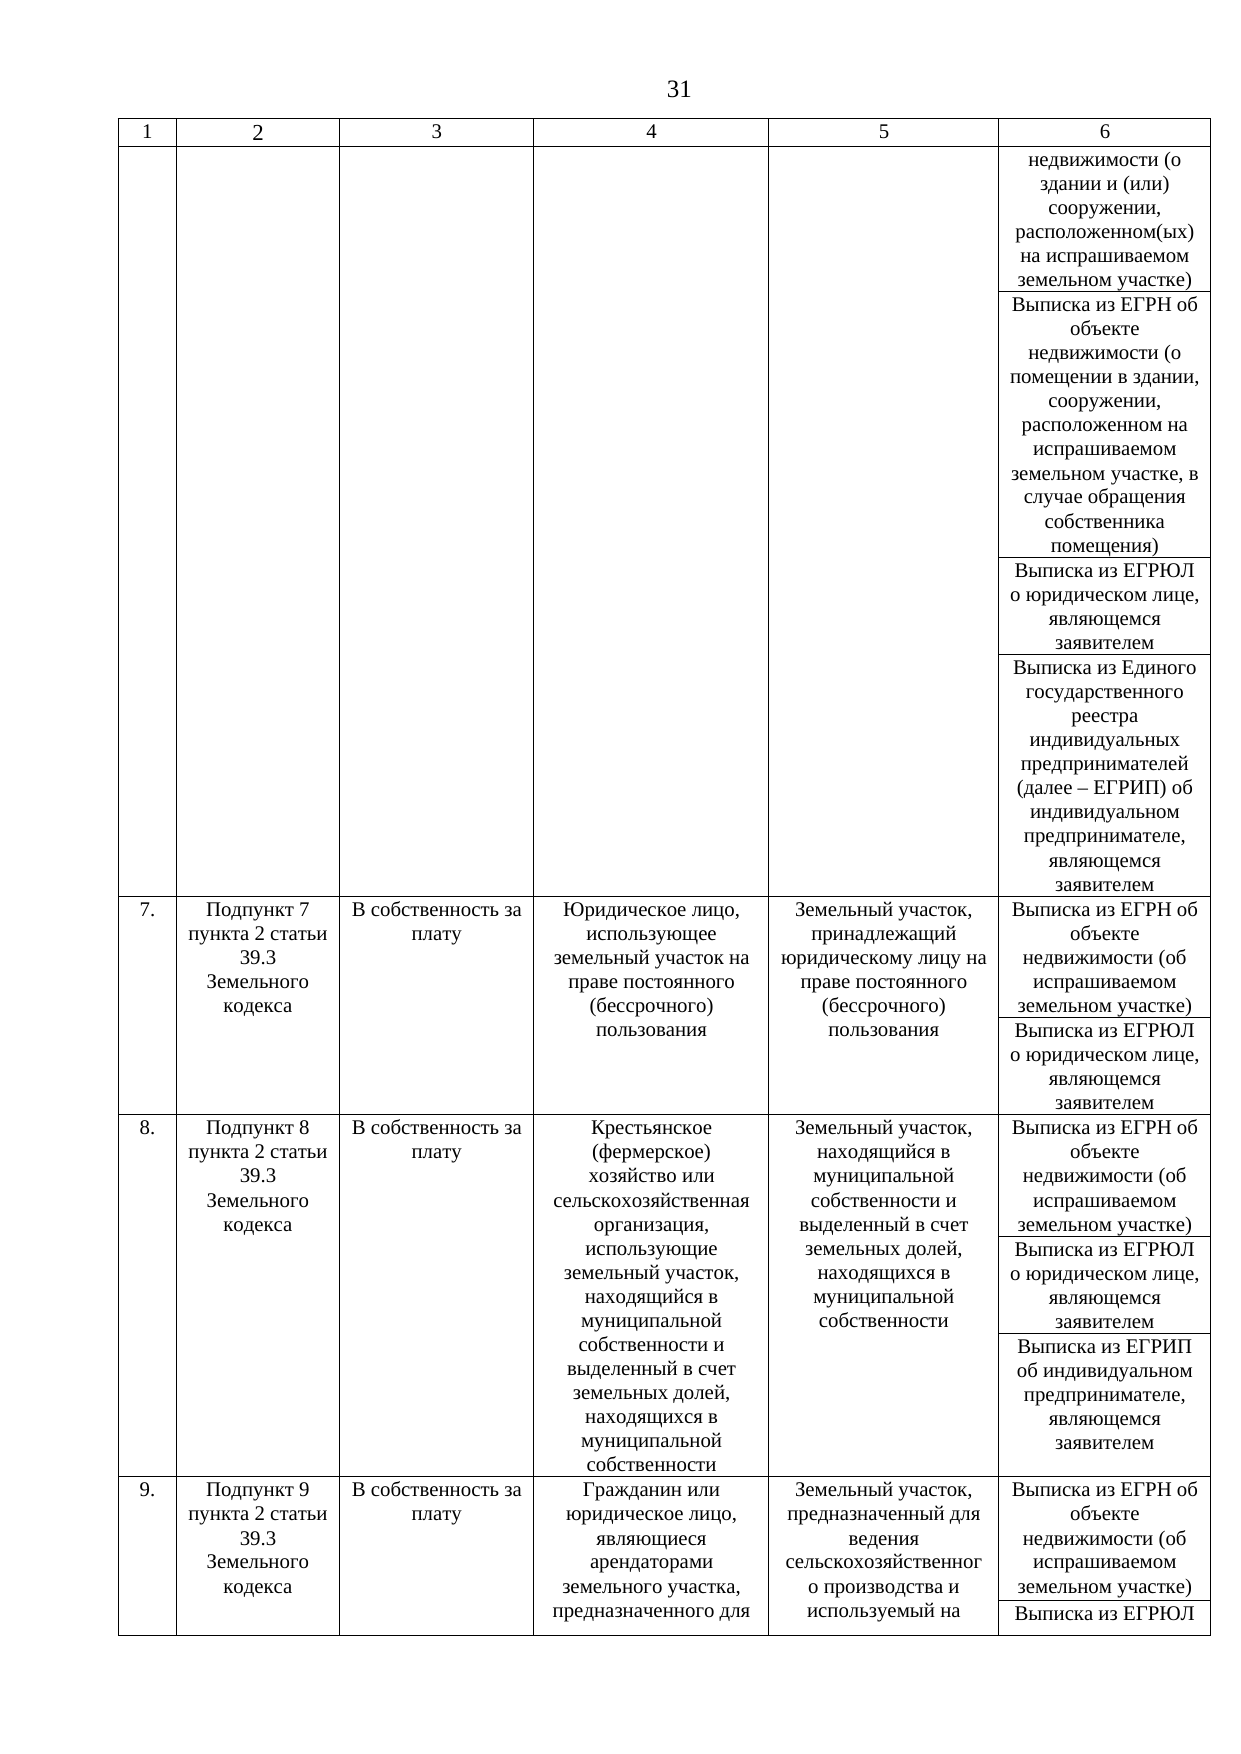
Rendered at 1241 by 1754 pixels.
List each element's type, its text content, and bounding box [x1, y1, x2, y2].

table_header 3 [340, 119, 533, 146]
table_cell Выписка из ЕГРН об объекте недвижимости (о помещении в здании, сооружении, расположенном на испрашиваемом земельном участке, в случае обращения собственника помещения) [999, 292, 1210, 557]
table_cell Подпункт 8 пункта 2 статьи 39.3 Земельного кодекса [177, 1115, 339, 1476]
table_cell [999, 1601, 1210, 1635]
table_cell Выписка из ЕГРЮЛ о юридическом лице, являющемся заявителем [999, 558, 1210, 654]
table_cell Выписка из ЕГРЮЛ о юридическом лице, являющемся заявителем [999, 1018, 1210, 1114]
table_header 1 [119, 119, 176, 146]
table_cell Подпункт 7 пункта 2 статьи 39.3 Земельного кодекса [177, 897, 339, 1114]
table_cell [999, 147, 1210, 291]
table_cell В собственность за плату [340, 897, 533, 1114]
table_cell Подпункт 9 пункта 2 статьи 39.3 Земельного кодекса [177, 1477, 339, 1635]
table_header 5 [769, 119, 998, 146]
table_cell В собственность за плату [340, 1477, 533, 1635]
table_header 6 [999, 119, 1210, 146]
table_cell В собственность за плату [340, 1115, 533, 1476]
table_header 4 [534, 119, 768, 146]
table_cell Крестьянское (фермерское) хозяйство или сельскохозяйственная организация, использующие земельный участок, находящийся в муниципальной собственности и выделенный в счет земельных долей, находящихся в муниципальной собственности [534, 1115, 768, 1476]
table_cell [999, 1477, 1210, 1600]
table_cell Выписка из ЕГРН об объекте недвижимости (об испрашиваемом земельном участке) [999, 1115, 1210, 1236]
table_cell Выписка из Единого государственного реестра индивидуальных предпринимателей (далее – ЕГРИП) об индивидуальном предпринимателе, являющемся заявителем [999, 655, 1210, 896]
table_header 2 [177, 119, 339, 146]
table_cell Выписка из ЕГРЮЛ о юридическом лице, являющемся заявителем [999, 1237, 1210, 1333]
table_cell Юридическое лицо, использующее земельный участок на праве постоянного (бессрочного) пользования [534, 897, 768, 1114]
table_cell Земельный участок, предназначенный для ведения сельскохозяйственного производства и используемый на основании договора аренды более трех лет [769, 1477, 998, 1635]
table_cell 8. [119, 1115, 176, 1476]
table_cell Выписка из ЕГРН об объекте недвижимости (об испрашиваемом земельном участке) [999, 897, 1210, 1017]
table_cell Земельный участок, находящийся в муниципальной собственности и выделенный в счет земельных долей, находящихся в муниципальной собственности [769, 1115, 998, 1476]
table_cell Гражданин или юридическое лицо, являющиеся арендаторами земельного участка, предназначенного для ведения сельскохозяйственного производства [534, 1477, 768, 1635]
table_cell Земельный участок, принадлежащий юридическому лицу на праве постоянного (бессрочного) пользования [769, 897, 998, 1114]
table_cell Выписка из ЕГРИП об индивидуальном предпринимателе, являющемся заявителем [999, 1334, 1210, 1476]
table_cell 7. [119, 897, 176, 1114]
table_cell 9. [119, 1477, 176, 1635]
